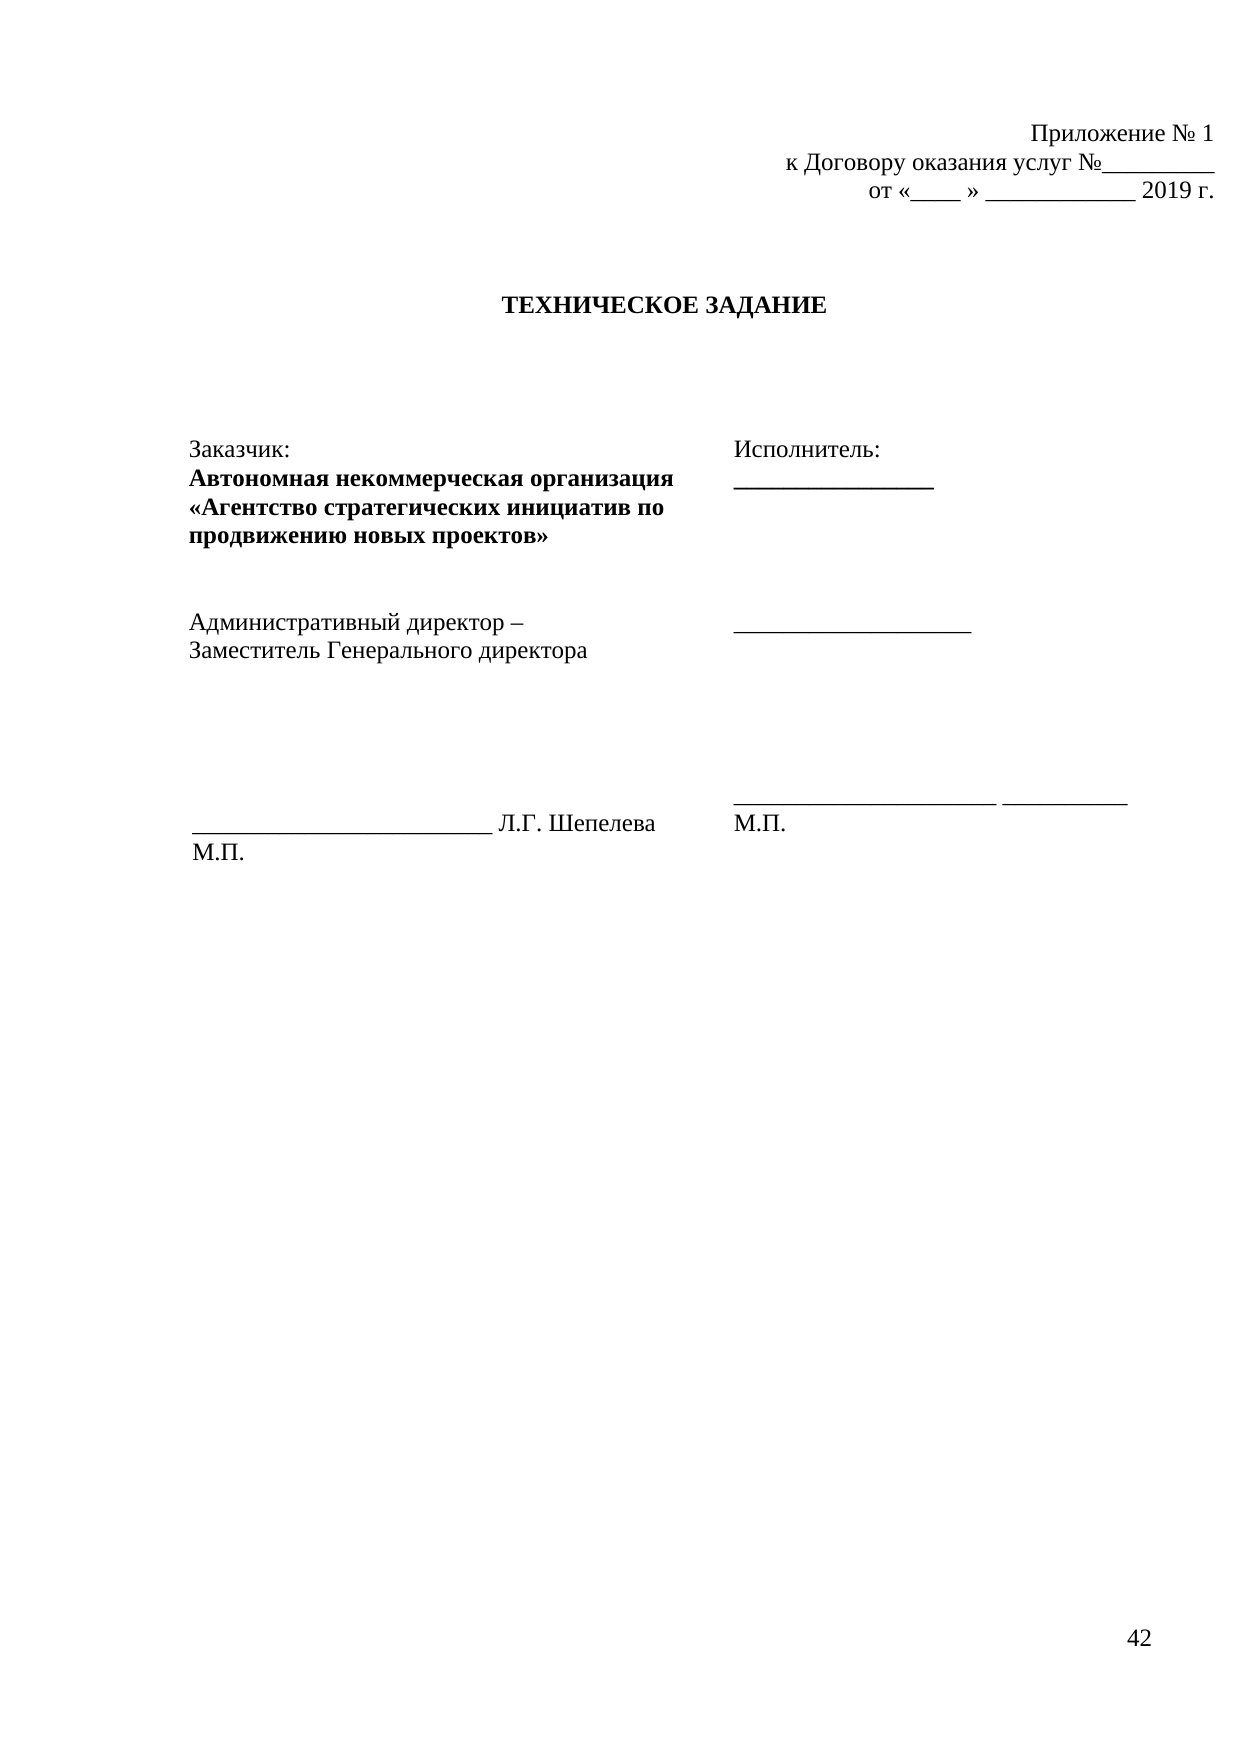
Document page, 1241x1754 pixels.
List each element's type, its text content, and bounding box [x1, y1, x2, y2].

table_header Заказчик: Автономная некоммерческая организация «Агентство стратегических инициатив по продвижению новых проектов» Административный директор – Заместитель Генерального директора ________________________ Л.Г. Шепелева М.П. [177, 434, 722, 866]
text ТЕХНИЧЕСКОЕ ЗАДАНИЕ [177, 291, 1152, 319]
table_header Приложение № 1 к Договору оказания услуг №_________ от «____ » ____________ 2019 г. [724, 118, 1226, 204]
table_header Исполнитель: ________________ ___________________ _____________________ __________ М.П. [722, 434, 1152, 866]
